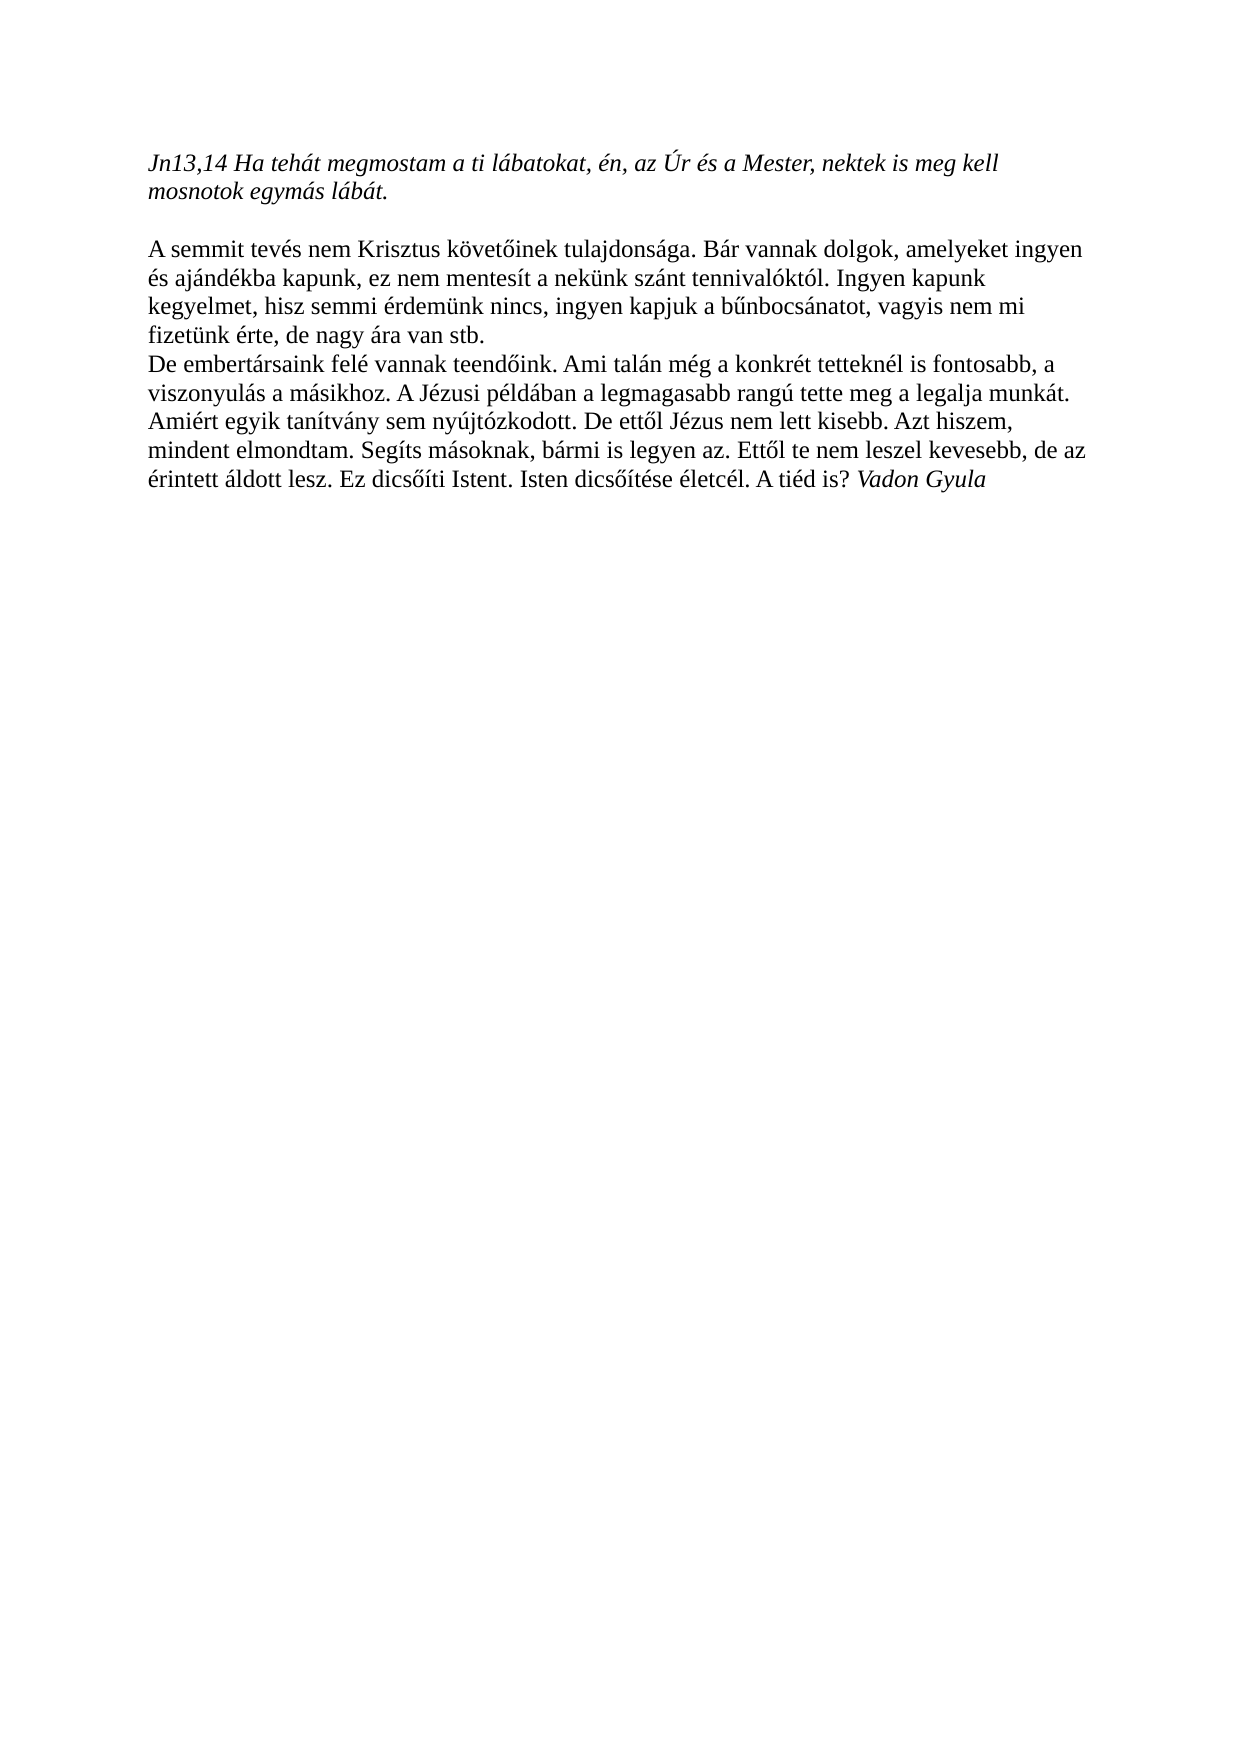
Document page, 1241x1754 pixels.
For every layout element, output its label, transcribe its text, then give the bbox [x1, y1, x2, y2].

text Jn13,14 Ha tehát megmostam a ti lábatokat, én, az Úr és a Mester, nektek is meg kell mosnotok egymás lábát. [148, 148, 1093, 205]
text A semmit tevés nem Krisztus követőinek tulajdonsága. Bár vannak dolgok, amelyeket ingyen és ajándékba kapunk, ez nem mentesít a nekünk szánt tennivalóktól. Ingyen kapunk kegyelmet, hisz semmi érdemünk nincs, ingyen kapjuk a bűnbocsánatot, vagyis nem mi fizetünk érte, de nagy ára van stb. [148, 234, 1093, 349]
text De embertársaink felé vannak teendőink. Ami talán még a konkrét tetteknél is fontosabb, a viszonyulás a másikhoz. A Jézusi példában a legmagasabb rangú tette meg a legalja munkát. Amiért egyik tanítvány sem nyújtózkodott. De ettől Jézus nem lett kisebb. Azt hiszem, mindent elmondtam. Segíts másoknak, bármi is legyen az. Ettől te nem leszel kevesebb, de az érintett áldott lesz. Ez dicsőíti Istent. Isten dicsőítése életcél. A tiéd is? Vadon Gyula [148, 349, 1093, 493]
